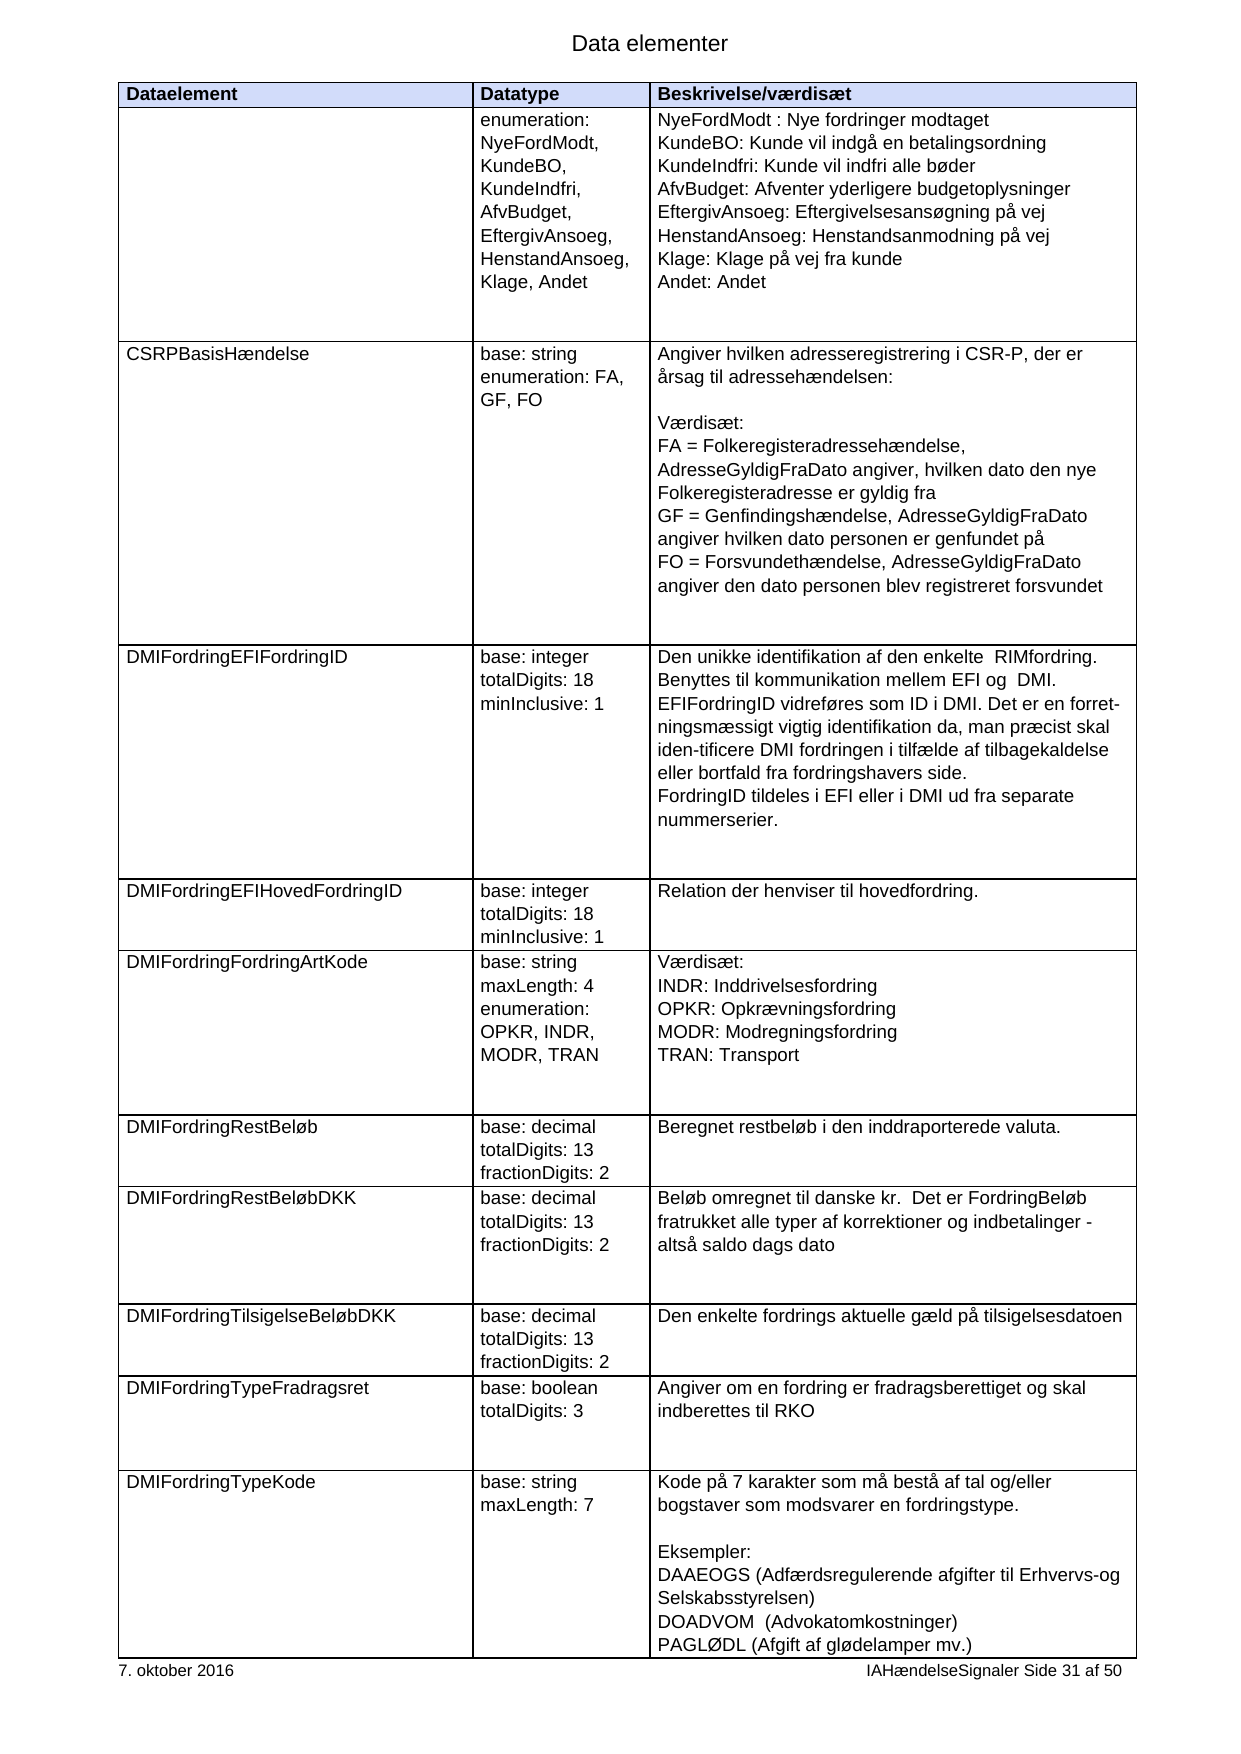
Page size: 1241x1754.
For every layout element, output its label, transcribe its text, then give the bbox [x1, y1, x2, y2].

table_cell Angiver om en fordring er fradragsberettiget og skal indberettes til RKO [651, 1377, 1136, 1469]
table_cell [651, 1471, 1136, 1657]
table_header Beskrivelse/værdisæt [651, 83, 1136, 107]
table_cell Relation der henviser til hovedfordring. [651, 880, 1136, 950]
table_cell Beløb omregnet til danske kr. Det er FordringBeløb fratrukket alle typer af korrektioner og indbetalinger - altså saldo dags dato [651, 1187, 1136, 1303]
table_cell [119, 108, 472, 341]
table_cell Den enkelte fordrings aktuelle gæld på tilsigelsesdatoen [651, 1305, 1136, 1375]
table_cell base: decimal totalDigits: 13 fractionDigits: 2 [474, 1116, 649, 1186]
table_cell base: decimal totalDigits: 13 fractionDigits: 2 [474, 1187, 649, 1303]
table_header Dataelement [119, 83, 472, 107]
table_cell Beregnet restbeløb i den inddraporterede valuta. [651, 1116, 1136, 1186]
table_cell DMIFordringTypeKode [119, 1471, 472, 1657]
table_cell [474, 108, 649, 341]
table_cell base: integer totalDigits: 18 minInclusive: 1 [474, 646, 649, 878]
table_cell base: decimal totalDigits: 13 fractionDigits: 2 [474, 1305, 649, 1375]
table_cell DMIFordringTilsigelseBeløbDKK [119, 1305, 472, 1375]
table_cell DMIFordringTypeFradragsret [119, 1377, 472, 1469]
table_cell Den unikke identifikation af den enkelte RIMfordring. Benyttes til kommunikation mellem EFI og DMI. EFIFordringID vidreføres som ID i DMI. Det er en forret-ningsmæssigt vigtig identifikation da, man præcist skal iden-tificere DMI fordringen i tilfælde af tilbagekaldelse eller bortfald fra fordringshavers side. FordringID tildeles i EFI eller i DMI ud fra separate nummerserier. [651, 646, 1136, 878]
table_cell base: string maxLength: 4 enumeration: OPKR, INDR, MODR, TRAN [474, 951, 649, 1114]
table_cell base: string enumeration: FA, GF, FO [474, 342, 649, 644]
table_cell Angiver hvilken adresseregistrering i CSR-P, der er årsag til adressehændelsen: Værdisæt: FA = Folkeregisteradressehændelse, AdresseGyldigFraDato angiver, hvilken dato den nye Folkeregisteradresse er gyldig fra GF = Genfindingshændelse, AdresseGyldigFraDato angiver hvilken dato personen er genfundet på FO = Forsvundethændelse, AdresseGyldigFraDato angiver den dato personen blev registreret forsvundet [651, 342, 1136, 644]
table_cell DMIFordringFordringArtKode [119, 951, 472, 1114]
table_cell CSRPBasisHændelse [119, 342, 472, 644]
table_cell DMIFordringEFIFordringID [119, 646, 472, 878]
table_cell Værdisæt: INDR: Inddrivelsesfordring OPKR: Opkrævningsfordring MODR: Modregningsfordring TRAN: Transport [651, 951, 1136, 1114]
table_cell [651, 108, 1136, 341]
table_cell DMIFordringEFIHovedFordringID [119, 880, 472, 950]
table_cell base: boolean totalDigits: 3 [474, 1377, 649, 1469]
table_cell DMIFordringRestBeløbDKK [119, 1187, 472, 1303]
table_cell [474, 1471, 649, 1657]
table_cell DMIFordringRestBeløb [119, 1116, 472, 1186]
table_header Datatype [474, 83, 649, 107]
table_cell base: integer totalDigits: 18 minInclusive: 1 [474, 880, 649, 950]
